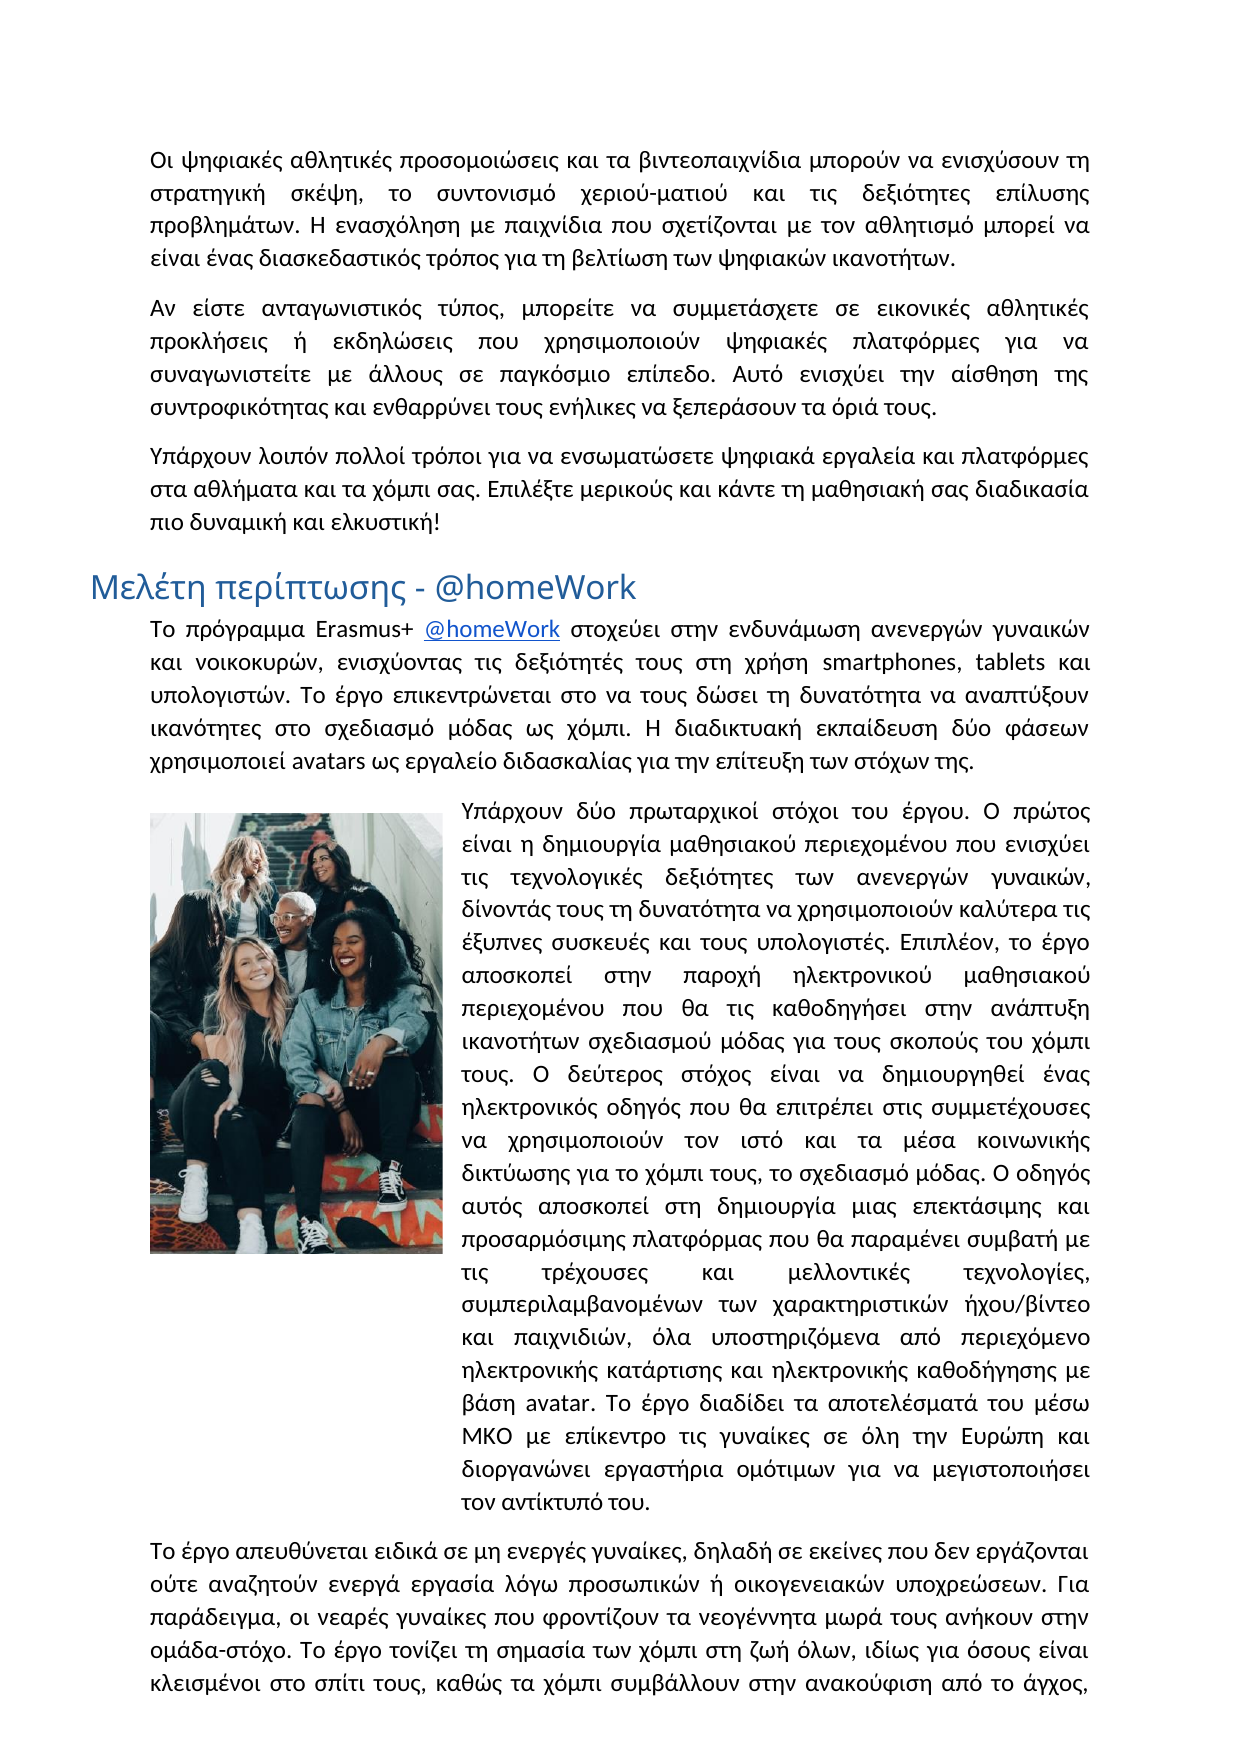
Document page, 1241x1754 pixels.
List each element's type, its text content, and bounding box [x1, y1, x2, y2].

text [150, 1535, 1090, 1697]
picture [150, 813, 443, 1254]
text Υπάρχουν δύο πρωταρχικοί στόχοι του έργου. Ο πρώτος είναι η δημιουργία μαθησιακού περιεχομένου που ενισχύει τις τεχνολογικές δεξιότητες των ανενεργών γυναικών, δίνοντάς τους τη δυνατότητα να χρησιμοποιούν καλύτερα τις έξυπνες συσκευές και τους υπολογιστές. Επιπλέον, το έργο αποσκοπεί στην παροχή ηλεκτρονικού μαθησιακού περιεχομένου που θα τις καθοδηγήσει στην ανάπτυξη ικανοτήτων σχεδιασμού μόδας για τους σκοπούς του χόμπι τους. Ο δεύτερος στόχος είναι να δημιουργηθεί ένας ηλεκτρονικός οδηγός που θα επιτρέπει στις συμμετέχουσες να χρησιμοποιούν τον ιστό και τα μέσα κοινωνικής δικτύωσης για το χόμπι τους, το σχεδιασμό μόδας. Ο οδηγός αυτός αποσκοπεί στη δημιουργία μιας επεκτάσιμης και προσαρμόσιμης πλατφόρμας που θα παραμένει συμβατή με τις τρέχουσες και μελλοντικές τεχνολογίες, συμπεριλαμβανομένων των χαρακτηριστικών ήχου/βίντεο και παιχνιδιών, όλα υποστηριζόμενα από περιεχόμενο ηλεκτρονικής κατάρτισης και ηλεκτρονικής καθοδήγησης με βάση avatar. Το έργο διαδίδει τα αποτελέσματά του μέσω ΜΚΟ με επίκεντρο τις γυναίκες σε όλη την Ευρώπη και διοργανώνει εργαστήρια ομότιμων για να μεγιστοποιήσει τον αντίκτυπό του. [461, 795, 1091, 1517]
subtitle Μελέτη περίπτωσης - @homeWork [89, 564, 1165, 609]
text Υπάρχουν λοιπόν πολλοί τρόποι για να ενσωματώσετε ψηφιακά εργαλεία και πλατφόρμες στα αθλήματα και τα χόμπι σας. Επιλέξτε μερικούς και κάντε τη μαθησιακή σας διαδικασία πιο δυναμική και ελκυστική! [150, 440, 1090, 537]
text Οι ψηφιακές αθλητικές προσομοιώσεις και τα βιντεοπαιχνίδια μπορούν να ενισχύσουν τη στρατηγική σκέψη, το συντονισμό χεριού-ματιού και τις δεξιότητες επίλυσης προβλημάτων. Η ενασχόληση με παιχνίδια που σχετίζονται με τον αθλητισμό μπορεί να είναι ένας διασκεδαστικός τρόπος για τη βελτίωση των ψηφιακών ικανοτήτων. [150, 144, 1091, 273]
text Το πρόγραμμα Erasmus+ @homeWork στοχεύει στην ενδυνάμωση ανενεργών γυναικών και νοικοκυρών, ενισχύοντας τις δεξιότητές τους στη χρήση smartphones, tablets και υπολογιστών. Το έργο επικεντρώνεται στο να τους δώσει τη δυνατότητα να αναπτύξουν ικανότητες στο σχεδιασμό μόδας ως χόμπι. Η διαδικτυακή εκπαίδευση δύο φάσεων χρησιμοποιεί avatars ως εργαλείο διδασκαλίας για την επίτευξη των στόχων της. [150, 613, 1091, 776]
text Αν είστε ανταγωνιστικός τύπος, μπορείτε να συμμετάσχετε σε εικονικές αθλητικές προκλήσεις ή εκδηλώσεις που χρησιμοποιούν ψηφιακές πλατφόρμες για να συναγωνιστείτε με άλλους σε παγκόσμιο επίπεδο. Αυτό ενισχύει την αίσθηση της συντροφικότητας και ενθαρρύνει τους ενήλικες να ξεπεράσουν τα όριά τους. [150, 292, 1090, 421]
